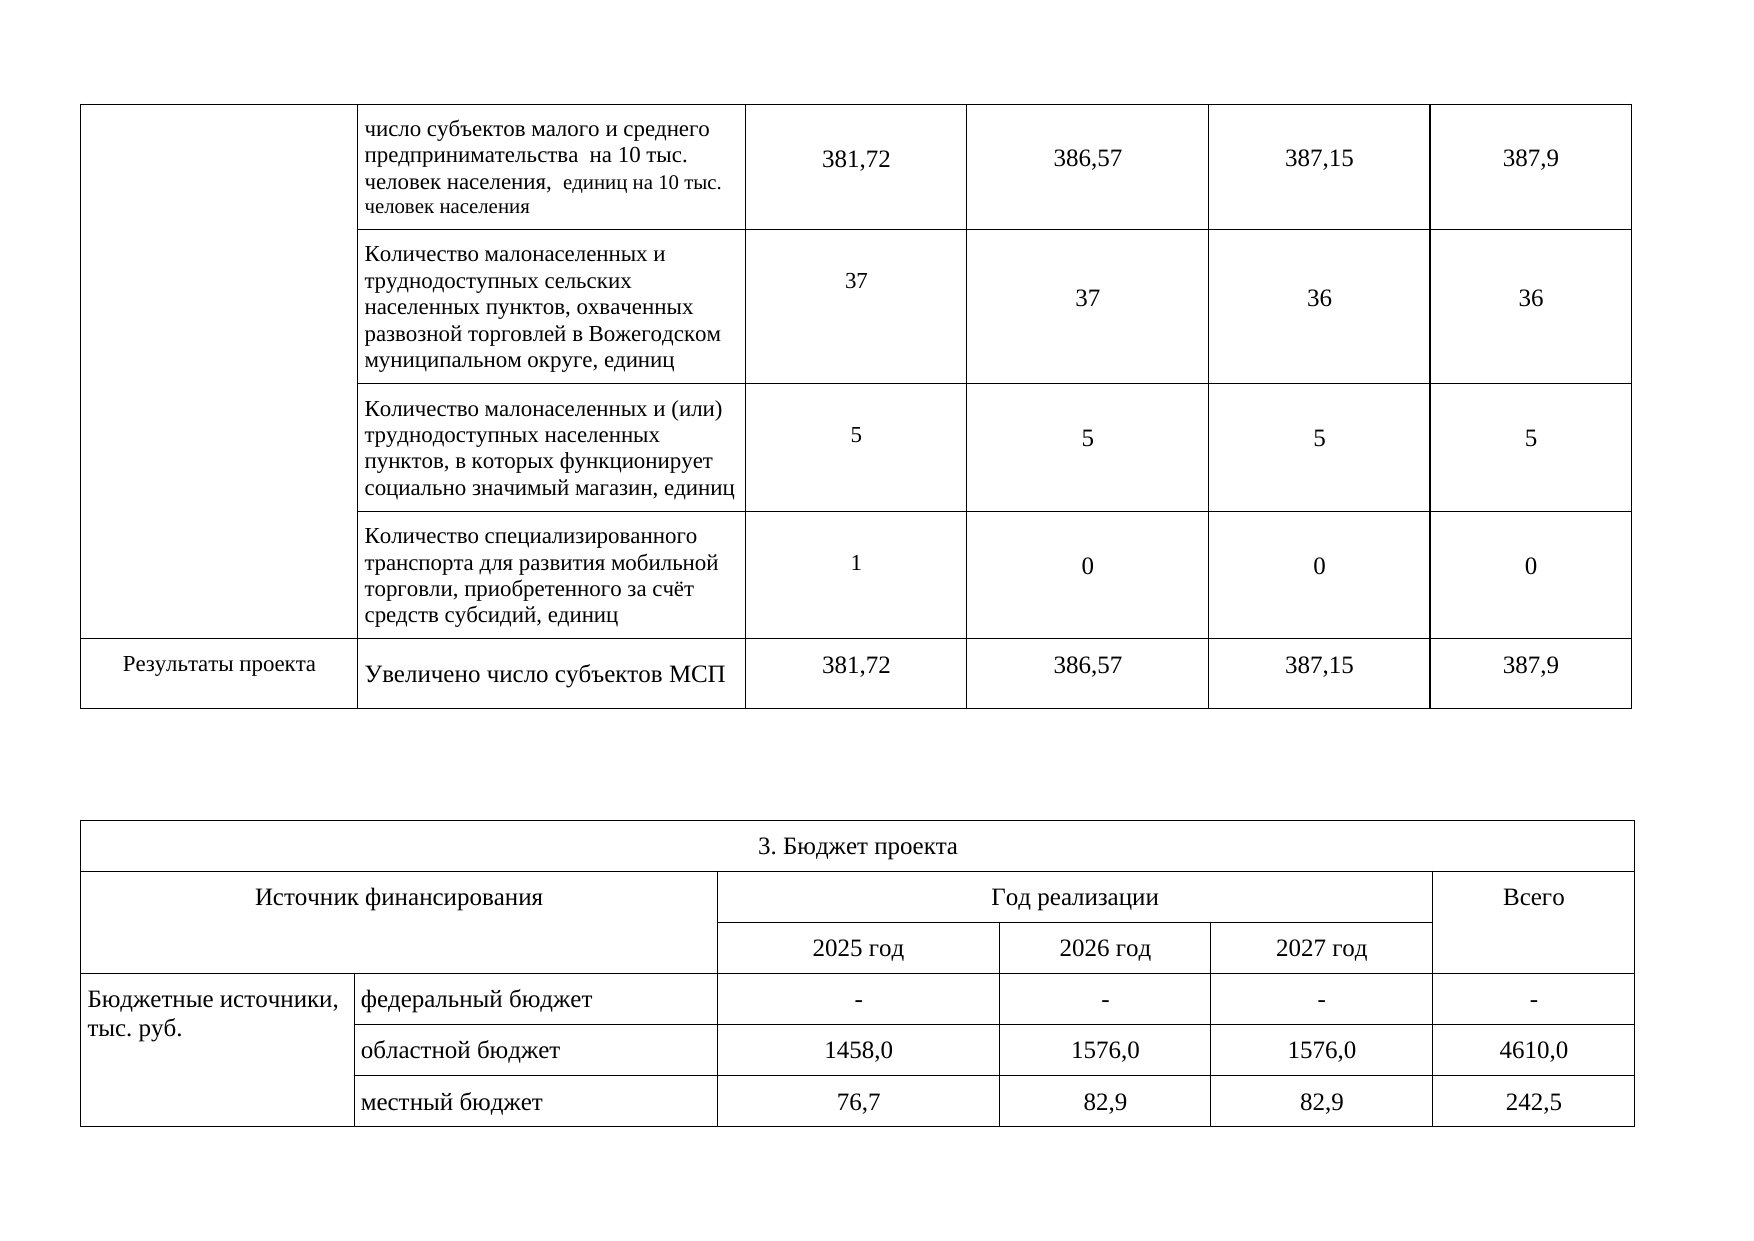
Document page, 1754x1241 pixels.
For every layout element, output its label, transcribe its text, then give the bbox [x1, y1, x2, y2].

table_cell 0 [967, 512, 1208, 638]
table_cell 386,57 [967, 105, 1208, 229]
table_cell Бюджетные источники, тыс. руб. [81, 974, 354, 1126]
table_cell 37 [746, 230, 966, 383]
table_cell 387,15 [1209, 639, 1429, 708]
table_cell местный бюджет [355, 1076, 717, 1126]
table_cell 0 [1431, 512, 1631, 638]
table_cell 36 [1431, 230, 1631, 383]
table_cell 1458,0 [718, 1025, 999, 1075]
table_header 3. Бюджет проекта [81, 821, 1634, 871]
table_cell Количество специализированного транспорта для развития мобильной торговли, приобретенного за счёт средств субсидий, единиц [358, 512, 745, 638]
table_cell 2025 год [718, 923, 999, 973]
table_cell 82,9 [1000, 1076, 1210, 1126]
table_cell - [1433, 974, 1634, 1024]
table_cell - [1000, 974, 1210, 1024]
table_cell областной бюджет [355, 1025, 717, 1075]
table_cell 0 [1209, 512, 1429, 638]
table_cell - [718, 974, 999, 1024]
table_cell 242,5 [1433, 1076, 1634, 1126]
table_cell 387,9 [1431, 639, 1631, 708]
table_cell 2027 год [1211, 923, 1432, 973]
table_cell - [1211, 974, 1432, 1024]
table_cell Год реализации [718, 872, 1432, 922]
table_cell Увеличено число субъектов МСП [358, 639, 745, 708]
table_cell 381,72 [746, 639, 966, 708]
table_cell 386,57 [967, 639, 1208, 708]
table_cell 1576,0 [1211, 1025, 1432, 1075]
table_cell Всего [1433, 872, 1634, 973]
table_cell 4610,0 [1433, 1025, 1634, 1075]
table_cell 387,9 [1431, 105, 1631, 229]
table_cell Количество малонаселенных и (или) труднодоступных населенных пунктов, в которых функционирует социально значимый магазин, единиц [358, 384, 745, 511]
table_cell 5 [967, 384, 1208, 511]
table_cell 5 [1209, 384, 1429, 511]
table_cell 2026 год [1000, 923, 1210, 973]
table_cell число субъектов малого и среднего предпринимательства на 10 тыс. человек населения, единиц на 10 тыс. человек населения [358, 105, 745, 229]
table_cell Количество малонаселенных и труднодоступных сельских населенных пунктов, охваченных развозной торговлей в Вожегодском муниципальном округе, единиц [358, 230, 745, 383]
table_cell 5 [1431, 384, 1631, 511]
table_cell федеральный бюджет [355, 974, 717, 1024]
table_cell 5 [746, 384, 966, 511]
table_cell 82,9 [1211, 1076, 1432, 1126]
table_cell 1576,0 [1000, 1025, 1210, 1075]
table_cell 387,15 [1209, 105, 1429, 229]
table_cell 76,7 [718, 1076, 999, 1126]
table_cell 37 [967, 230, 1208, 383]
table_cell 381,72 [746, 105, 966, 229]
table_cell 36 [1209, 230, 1429, 383]
table_cell 1 [746, 512, 966, 638]
table_cell Источник финансирования [81, 872, 717, 973]
table_cell Результаты проекта [81, 639, 357, 708]
